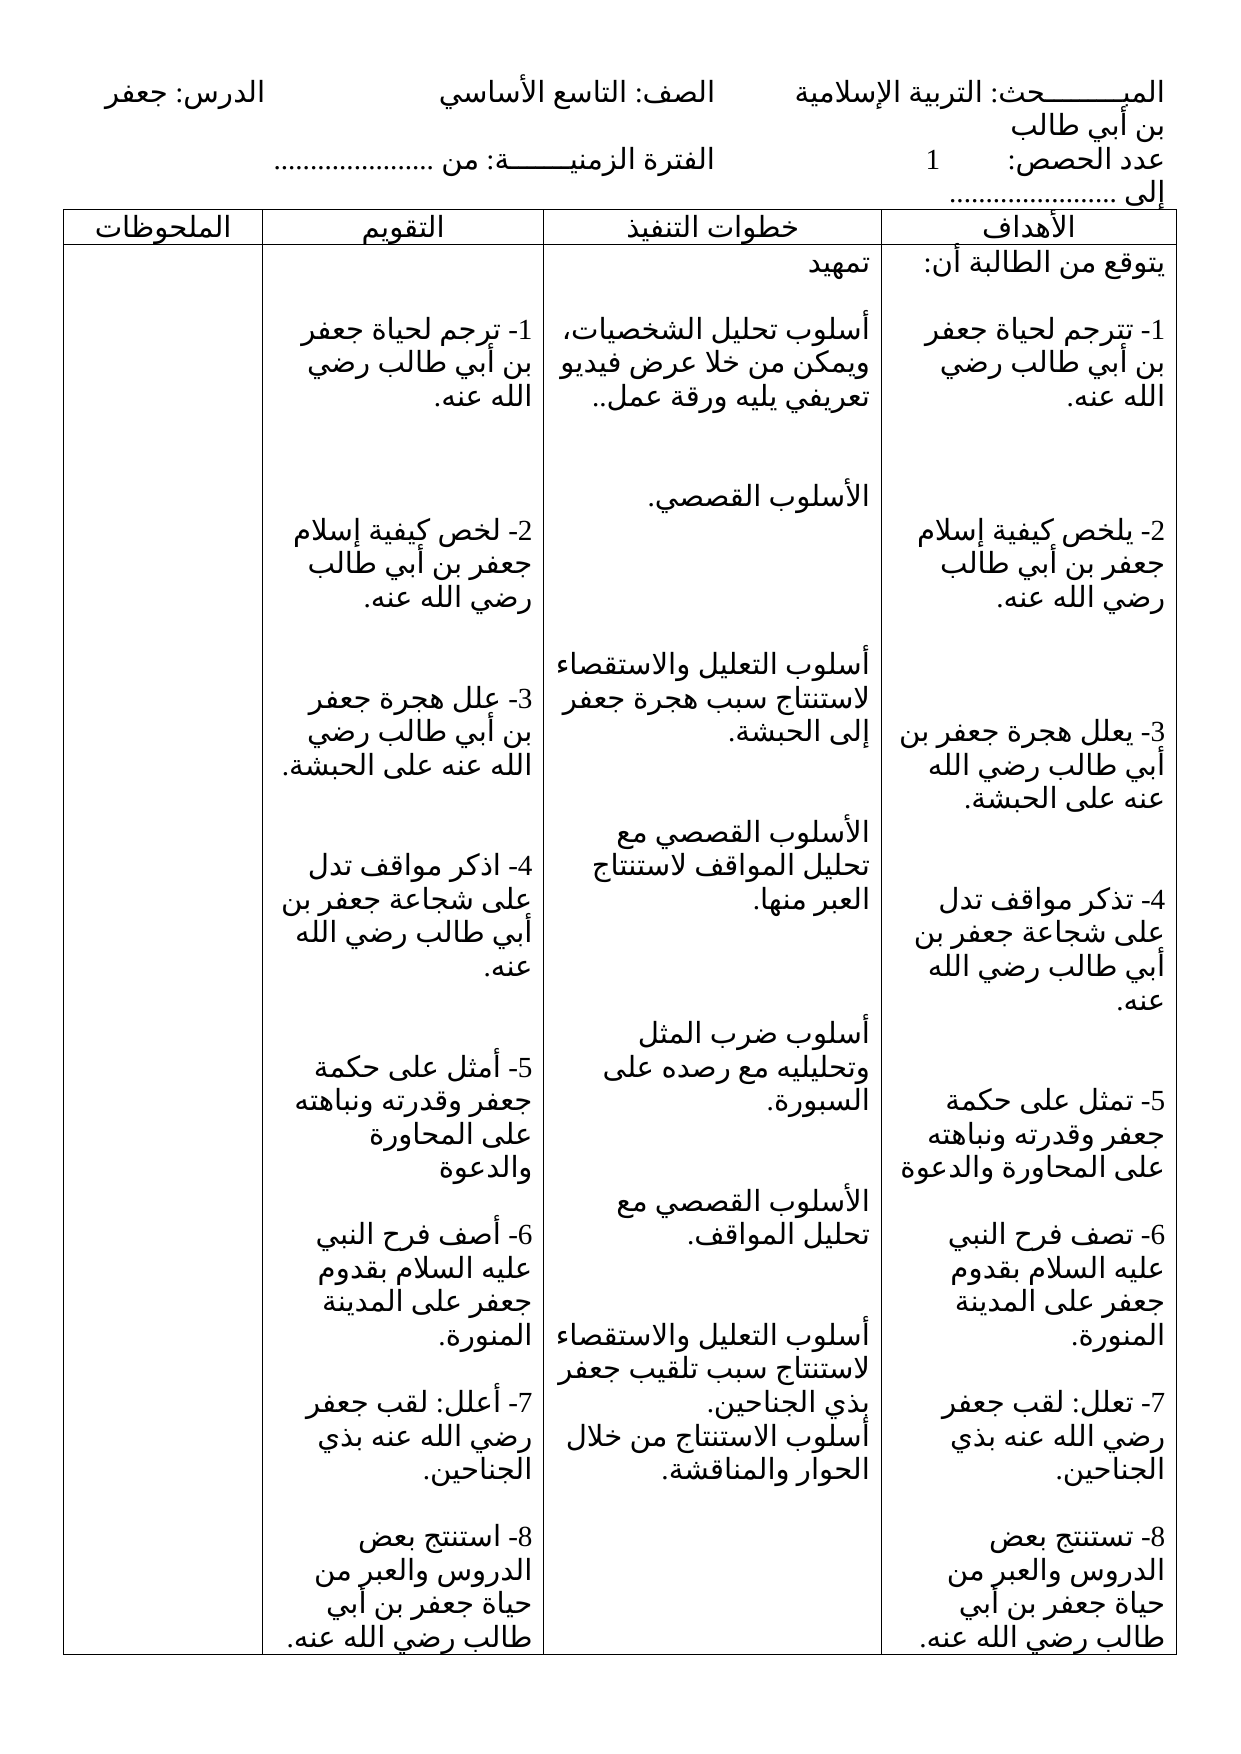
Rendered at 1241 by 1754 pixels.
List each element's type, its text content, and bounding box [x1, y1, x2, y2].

text عدد الحصص: 1 الفترة الزمنيـــــــة: من ...................... إلى ....................... [75, 142, 1165, 209]
table_header الملحوظات [64, 210, 262, 244]
table_header التقويم [263, 210, 543, 244]
table_cell يتوقع من الطالبة أن: 1- تترجم لحياة جعفر بن أبي طالب رضي الله عنه. 2- يلخص كيفية إسلام جعفر بن أبي طالب رضي الله عنه. 3- يعلل هجرة جعفر بن أبي طالب رضي الله عنه على الحبشة. 4- تذكر مواقف تدل على شجاعة جعفر بن أبي طالب رضي الله عنه. 5- تمثل على حكمة جعفر وقدرته ونباهته على المحاورة والدعوة 6- تصف فرح النبي عليه السلام بقدوم جعفر على المدينة المنورة. 7- تعلل: لقب جعفر رضي الله عنه بذي الجناحين. 8- تستنتج بعض الدروس والعبر من حياة جعفر بن أبي طالب رضي الله عنه. [882, 245, 1176, 1653]
table_cell [64, 245, 262, 1653]
table_cell 1- ترجم لحياة جعفر بن أبي طالب رضي الله عنه. 2- لخص كيفية إسلام جعفر بن أبي طالب رضي الله عنه. 3- علل هجرة جعفر بن أبي طالب رضي الله عنه على الحبشة. 4- اذكر مواقف تدل على شجاعة جعفر بن أبي طالب رضي الله عنه. 5- أمثل على حكمة جعفر وقدرته ونباهته على المحاورة والدعوة 6- أصف فرح النبي عليه السلام بقدوم جعفر على المدينة المنورة. 7- أعلل: لقب جعفر رضي الله عنه بذي الجناحين. 8- استنتج بعض الدروس والعبر من حياة جعفر بن أبي طالب رضي الله عنه. [263, 245, 543, 1653]
table_header الأهداف [882, 210, 1176, 244]
text المبـــــــــحث: التربية الإسلامية الصف: التاسع الأساسي الدرس: جعفر بن أبي طالب [75, 75, 1165, 142]
table_cell تمهيد أسلوب تحليل الشخصيات، ويمكن من خلا عرض فيديو تعريفي يليه ورقة عمل.. الأسلوب القصصي. أسلوب التعليل والاستقصاء لاستنتاج سبب هجرة جعفر إلى الحبشة. الأسلوب القصصي مع تحليل المواقف لاستنتاج العبر منها. أسلوب ضرب المثل وتحليليه مع رصده على السبورة. الأسلوب القصصي مع تحليل المواقف. أسلوب التعليل والاستقصاء لاستنتاج سبب تلقيب جعفر بذي الجناحين. أسلوب الاستنتاج من خلال الحوار والمناقشة. [544, 245, 881, 1653]
table_header خطوات التنفيذ [544, 210, 881, 244]
